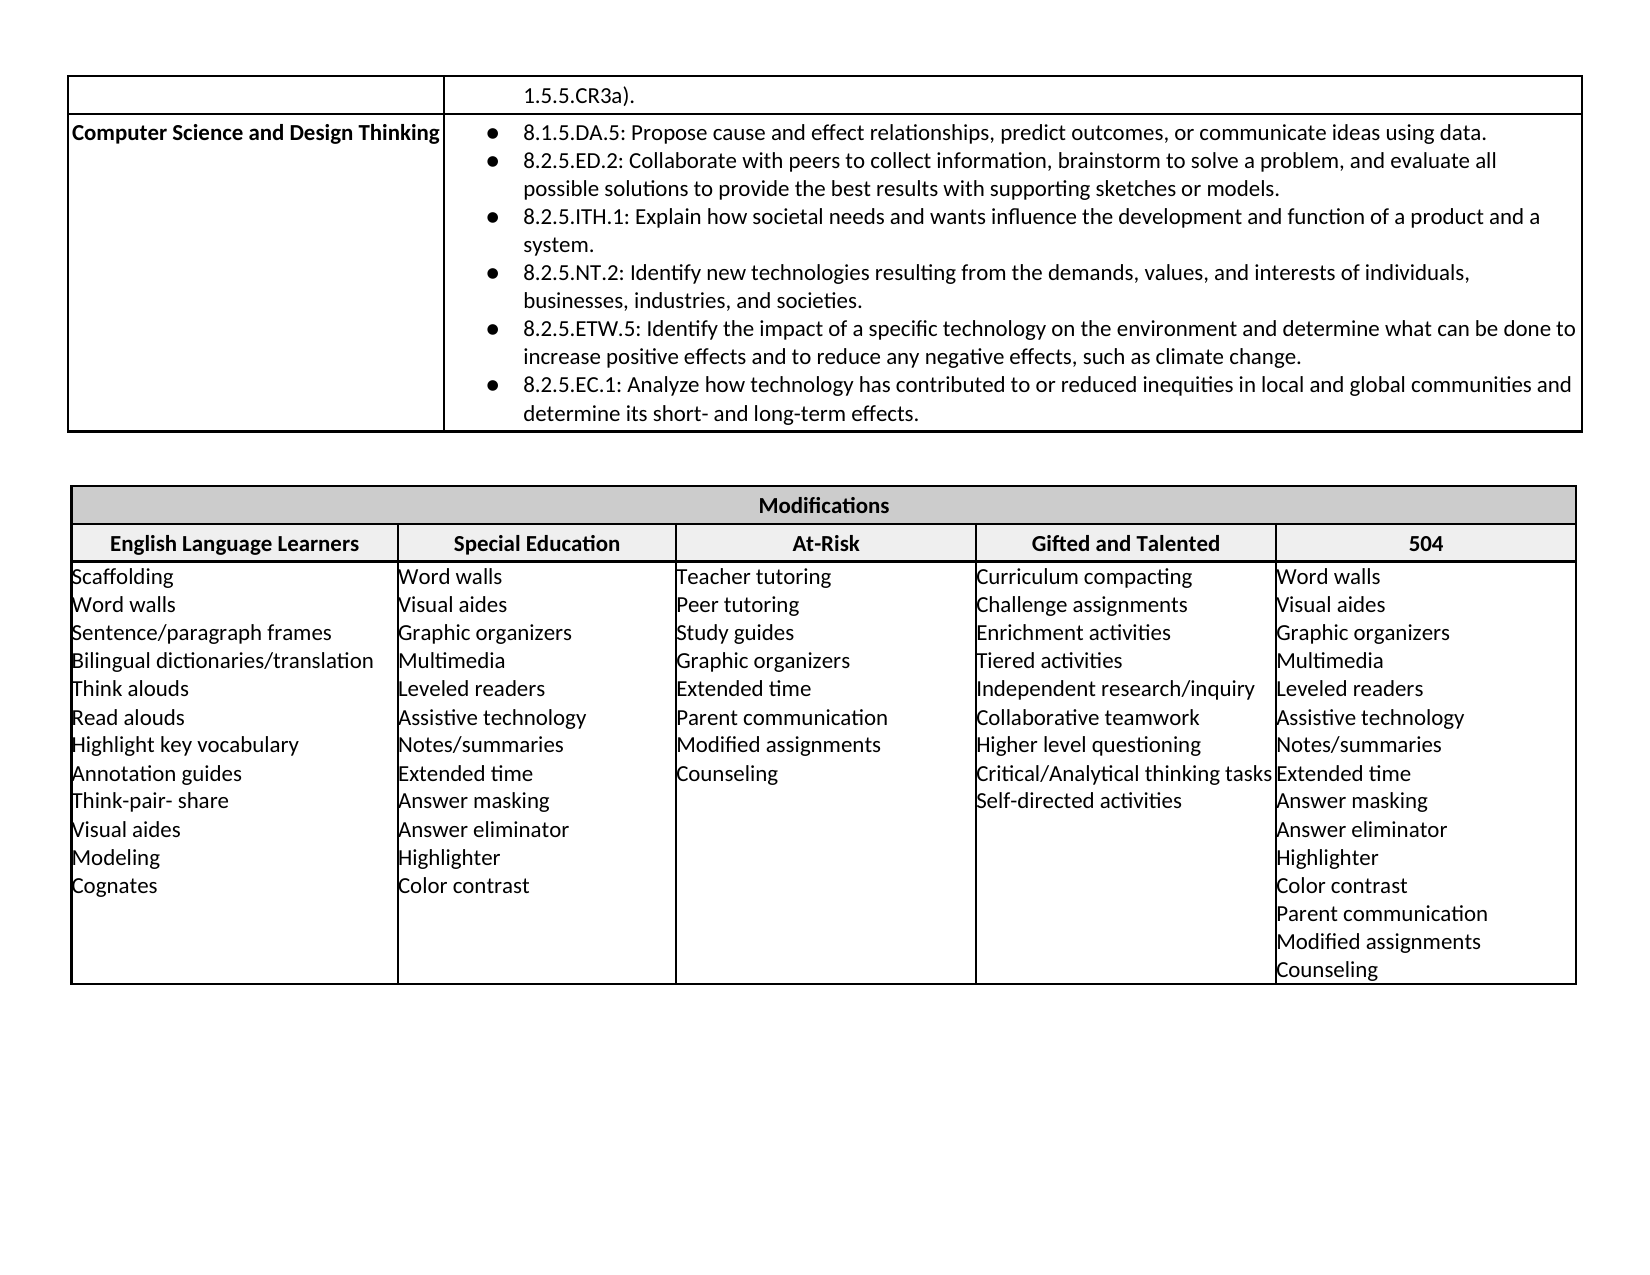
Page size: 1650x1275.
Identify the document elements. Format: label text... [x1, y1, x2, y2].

table_cell 8.1.5.DA.5: Propose cause and effect relationships, predict outcomes, or communicate ideas using data. 8.2.5.ED.2: Collaborate with peers to collect information, brainstorm to solve a problem, and evaluate all possible solutions to provide the best results with supporting sketches or models. 8.2.5.ITH.1: Explain how societal needs and wants influence the development and function of a product and a system. 8.2.5.NT.2: Identify new technologies resulting from the demands, values, and interests of individuals, businesses, industries, and societies. 8.2.5.ETW.5: Identify the impact of a specific technology on the environment and determine what can be done to increase positive effects and to reduce any negative effects, such as climate change. 8.2.5.EC.1: Analyze how technology has contributed to or reduced inequities in local and global communities and determine its short- and long-term effects. [445, 115, 1581, 430]
table_cell Gifted and Talented [977, 525, 1275, 560]
table_cell Special Education [399, 525, 675, 560]
table_cell At-Risk [677, 525, 975, 560]
table_cell Curriculum compacting Challenge assignments Enrichment activities Tiered activities Independent research/inquiry Collaborative teamwork Higher level questioning Critical/Analytical thinking tasks Self-directed activities [977, 563, 1275, 983]
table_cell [69, 77, 443, 113]
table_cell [445, 77, 1581, 113]
table_cell Teacher tutoring Peer tutoring Study guides Graphic organizers Extended time Parent communication Modified assignments Counseling [677, 563, 975, 983]
table_header Modifications [73, 487, 1575, 523]
table_cell Computer Science and Design Thinking [69, 115, 443, 430]
table_cell Scaffolding Word walls Sentence/paragraph frames Bilingual dictionaries/translation Think alouds Read alouds Highlight key vocabulary Annotation guides Think-pair- share Visual aides Modeling Cognates [73, 563, 397, 983]
table_cell Word walls Visual aides Graphic organizers Multimedia Leveled readers Assistive technology Notes/summaries Extended time Answer masking Answer eliminator Highlighter Color contrast Parent communication Modified assignments Counseling [1277, 563, 1575, 983]
table_cell Word walls Visual aides Graphic organizers Multimedia Leveled readers Assistive technology Notes/summaries Extended time Answer masking Answer eliminator Highlighter Color contrast [399, 563, 675, 983]
table_cell English Language Learners [73, 525, 397, 560]
table_cell 504 [1277, 525, 1575, 560]
